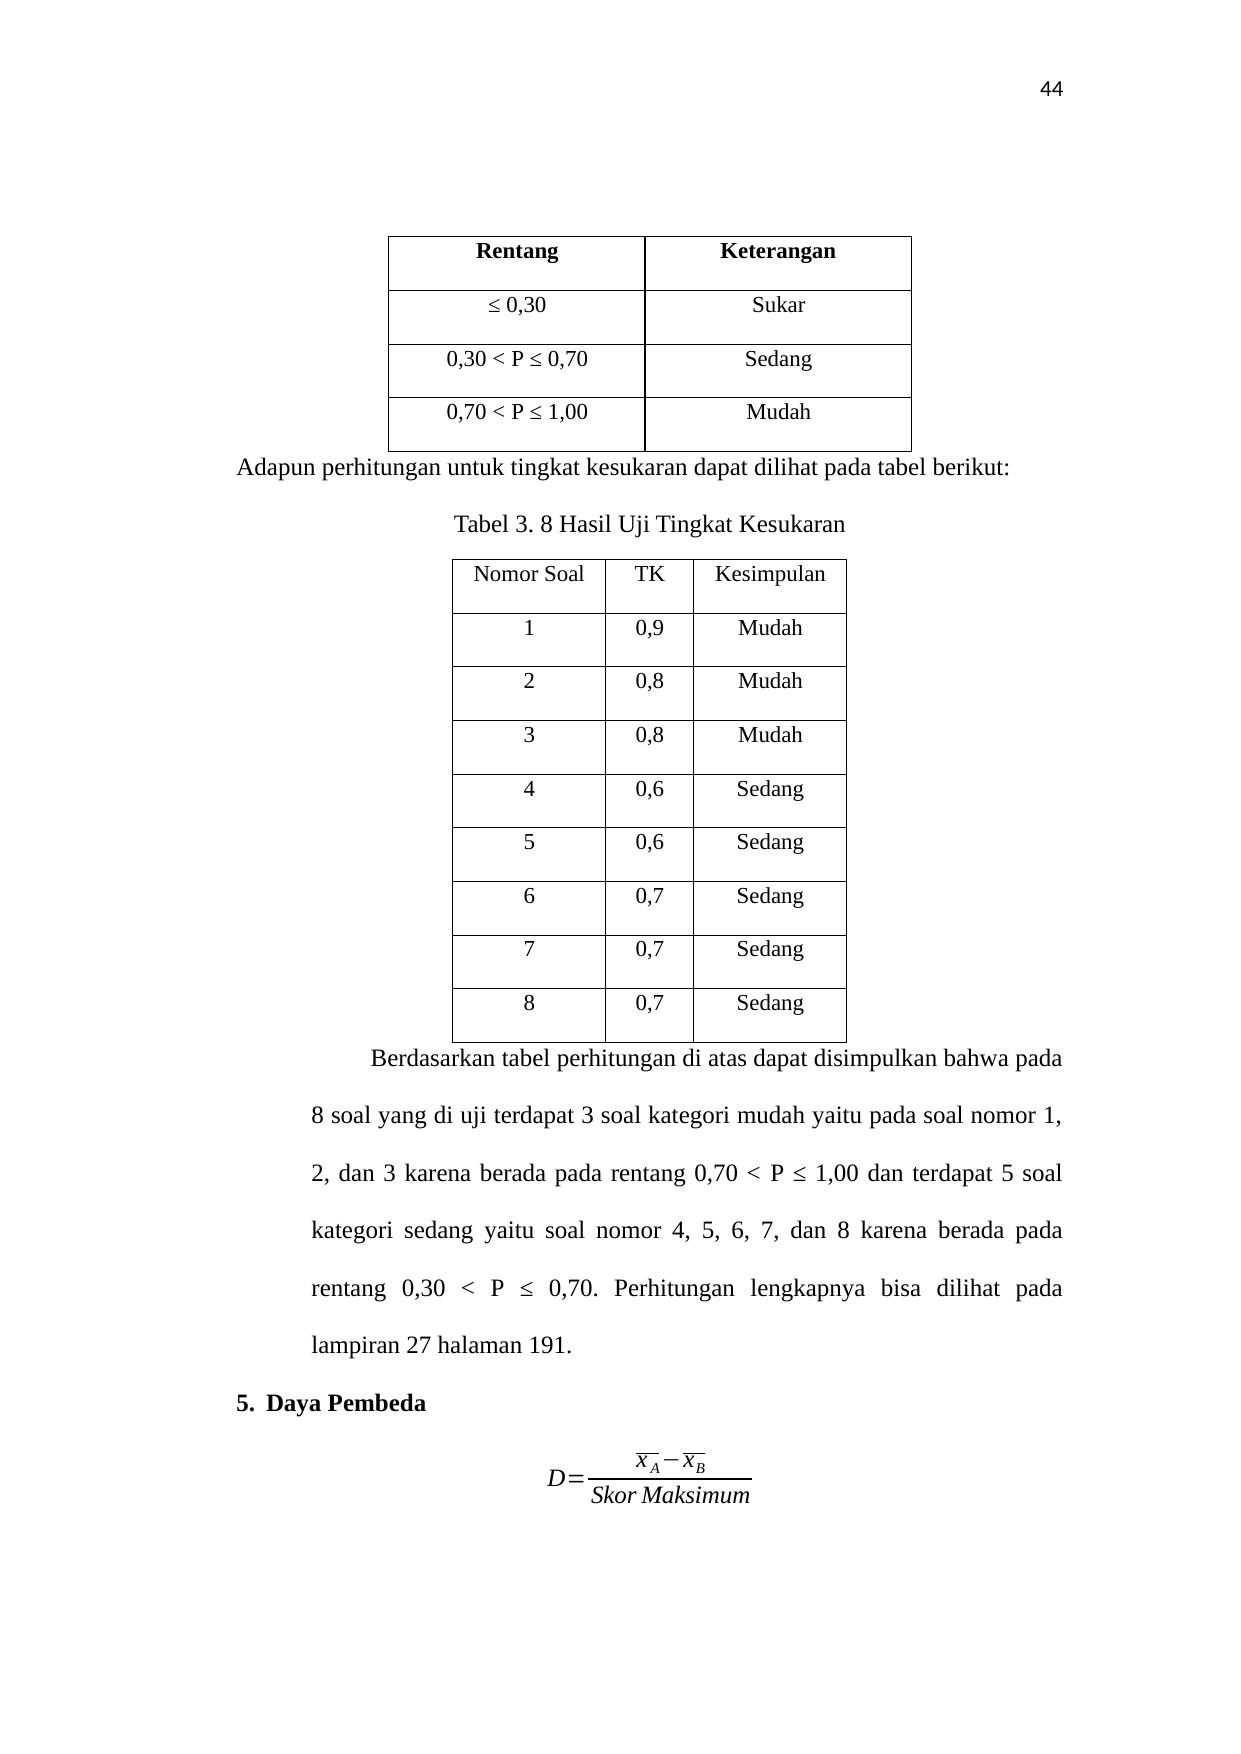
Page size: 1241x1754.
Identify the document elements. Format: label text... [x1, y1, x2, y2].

table_cell Sedang [694, 882, 846, 934]
table_cell 0,70 < P ≤ 1,00 [389, 398, 644, 451]
table_cell 0,8 [606, 667, 693, 720]
table_header Nomor Soal [453, 560, 605, 613]
table_cell Sedang [694, 775, 846, 827]
table_cell 5 [453, 828, 605, 881]
text Adapun perhitungan untuk tingkat kesukaran dapat dilihat pada tabel berikut: [236, 452, 1063, 481]
table_cell 3 [453, 721, 605, 773]
table_cell 7 [453, 936, 605, 988]
table_cell 0,9 [606, 614, 693, 666]
table_cell 4 [453, 775, 605, 827]
table_header Kesimpulan [694, 560, 846, 613]
table_cell Sedang [646, 345, 911, 397]
text Berdasarkan tabel perhitungan di atas dapat disimpulkan bahwa pada 8 soal yang di uji terdapat 3 soal kategori mudah yaitu pada soal nomor 1, 2, dan 3 karena berada pada rentang 0,70 < P ≤ 1,00 dan terdapat 5 soal kategori sedang yaitu soal nomor 4, 5, 6, 7, dan 8 karena berada pada rentang 0,30 < P ≤ 0,70. Perhitungan lengkapnya bisa dilihat pada lampiran 27 halaman 191. [311, 1043, 1063, 1359]
table_cell Mudah [694, 721, 846, 773]
table_cell ≤ 0,30 [389, 291, 644, 343]
table_cell Sukar [646, 291, 911, 343]
table_cell Sedang [694, 936, 846, 988]
table_cell Mudah [646, 398, 911, 451]
table_cell 8 [453, 989, 605, 1042]
text Tabel 3. 8 Hasil Uji Tingkat Kesukaran [236, 509, 1063, 538]
table_header TK [606, 560, 693, 613]
table_header Keterangan [646, 237, 911, 290]
table_cell Mudah [694, 667, 846, 720]
list Daya Pembeda [236, 1388, 1063, 1417]
table_cell 0,8 [606, 721, 693, 773]
table_cell 1 [453, 614, 605, 666]
table_cell 2 [453, 667, 605, 720]
table_cell 0,7 [606, 989, 693, 1042]
table_cell Sedang [694, 989, 846, 1042]
table_cell 0,7 [606, 882, 693, 934]
table_cell 0,6 [606, 775, 693, 827]
table_cell 6 [453, 882, 605, 934]
table_cell Mudah [694, 614, 846, 666]
table_cell 0,7 [606, 936, 693, 988]
table_cell 0,6 [606, 828, 693, 881]
table_cell Sedang [694, 828, 846, 881]
table_header Rentang [389, 237, 644, 290]
table_cell 0,30 < P ≤ 0,70 [389, 345, 644, 397]
